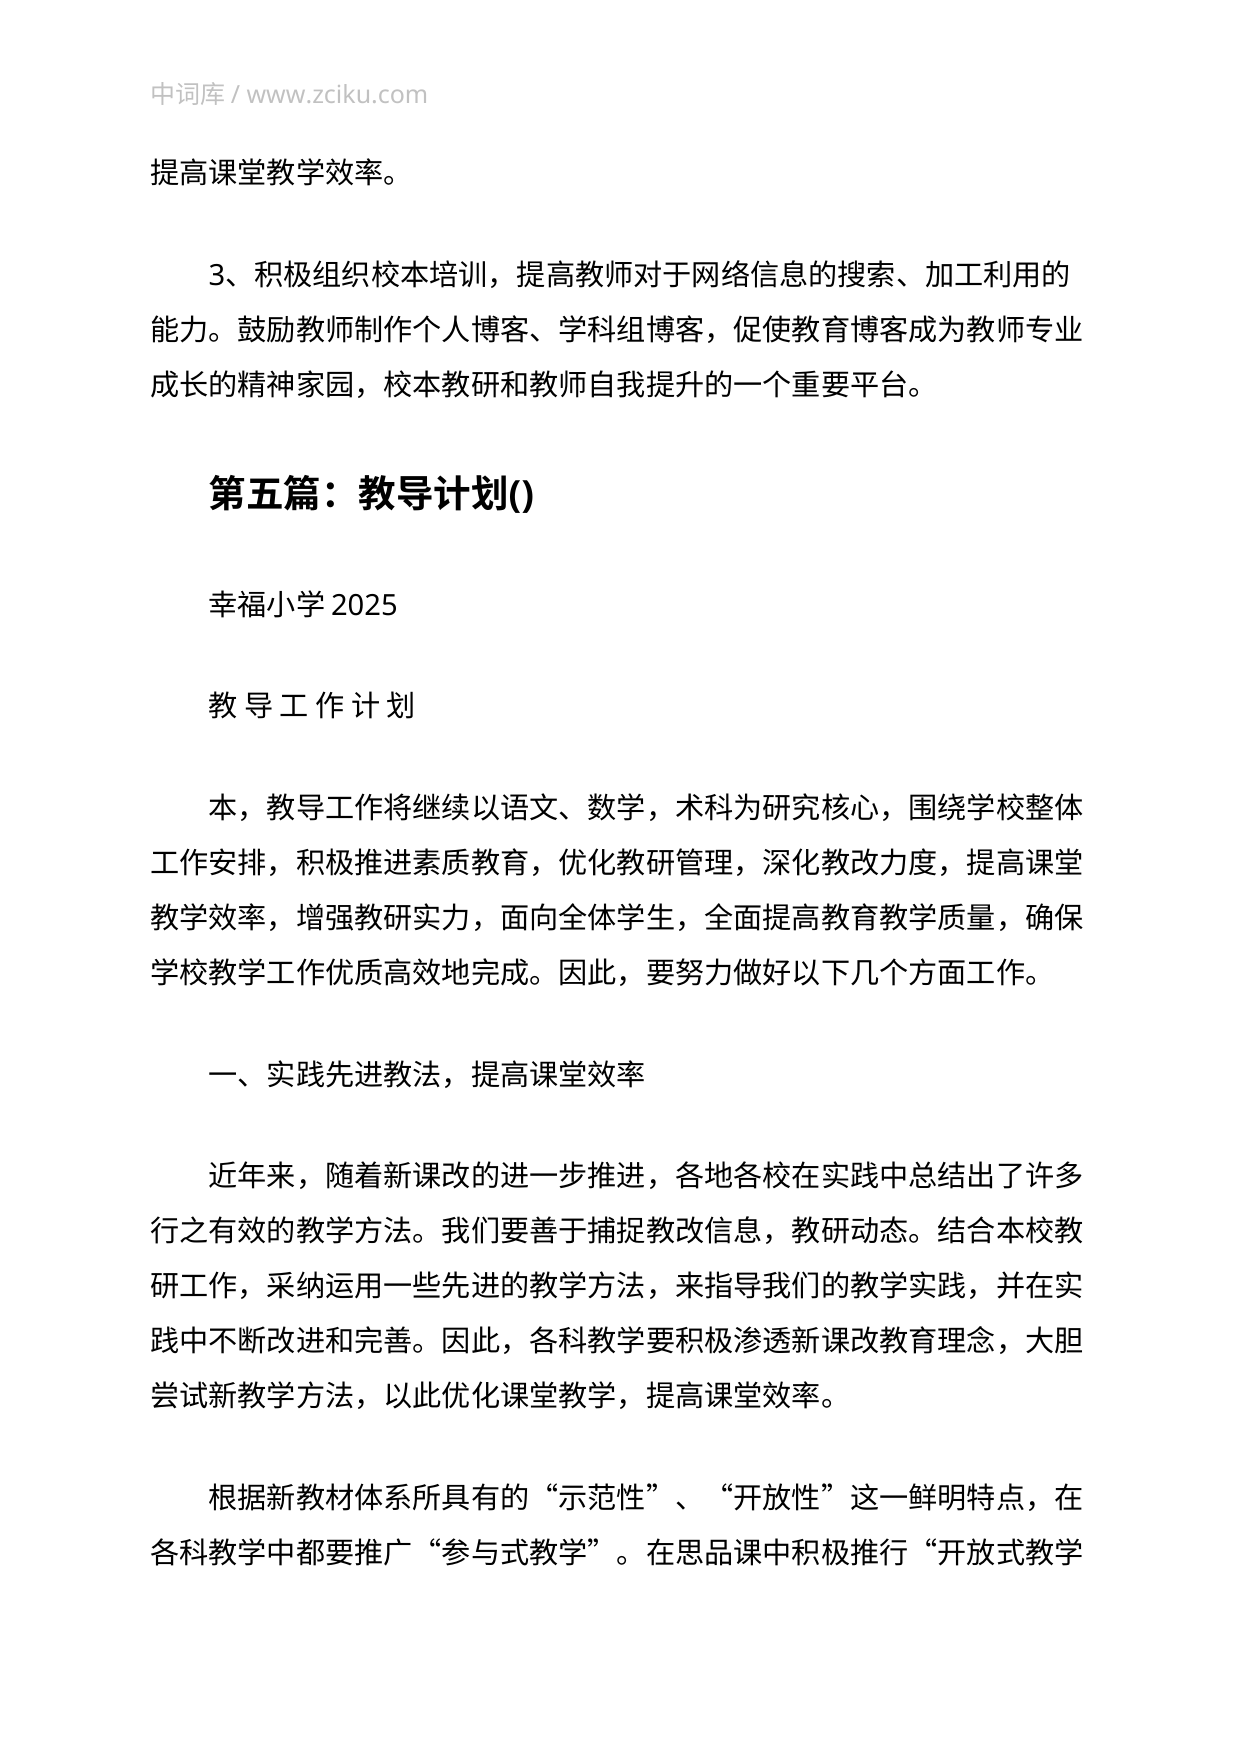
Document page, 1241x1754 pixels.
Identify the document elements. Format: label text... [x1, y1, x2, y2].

text 幸福小学2025 [150, 581, 1090, 623]
text 第五篇：教导计划() [150, 463, 1090, 518]
text 近年来，随着新课改的进一步推进，各地各校在实践中总结出了许多行之有效的教学方法。我们要善于捕捉教改信息，教研动态。结合本校教研工作，采纳运用一些先进的教学方法，来指导我们的教学实践，并在实践中不断改进和完善。因此，各科教学要积极渗透新课改教育理念，大胆尝试新教学方法，以此优化课堂教学，提高课堂效率。 [150, 1153, 1090, 1415]
text 一、实践先进教法，提高课堂效率 [150, 1051, 1090, 1093]
text 3、积极组织校本培训，提高教师对于网络信息的搜索、加工利用的能力。鼓励教师制作个人博客、学科组博客，促使教育博客成为教师专业成长的精神家园，校本教研和教师自我提升的一个重要平台。 [150, 252, 1090, 404]
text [150, 1474, 1090, 1572]
text 教 导 工 作 计 划 [150, 683, 1090, 725]
text 本，教导工作将继续以语文、数学，术科为研究核心，围绕学校整体工作安排，积极推进素质教育，优化教研管理，深化教改力度，提高课堂教学效率，增强教研实力，面向全体学生，全面提高教育教学质量，确保学校教学工作优质高效地完成。因此，要努力做好以下几个方面工作。 [150, 785, 1090, 992]
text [150, 150, 1090, 192]
